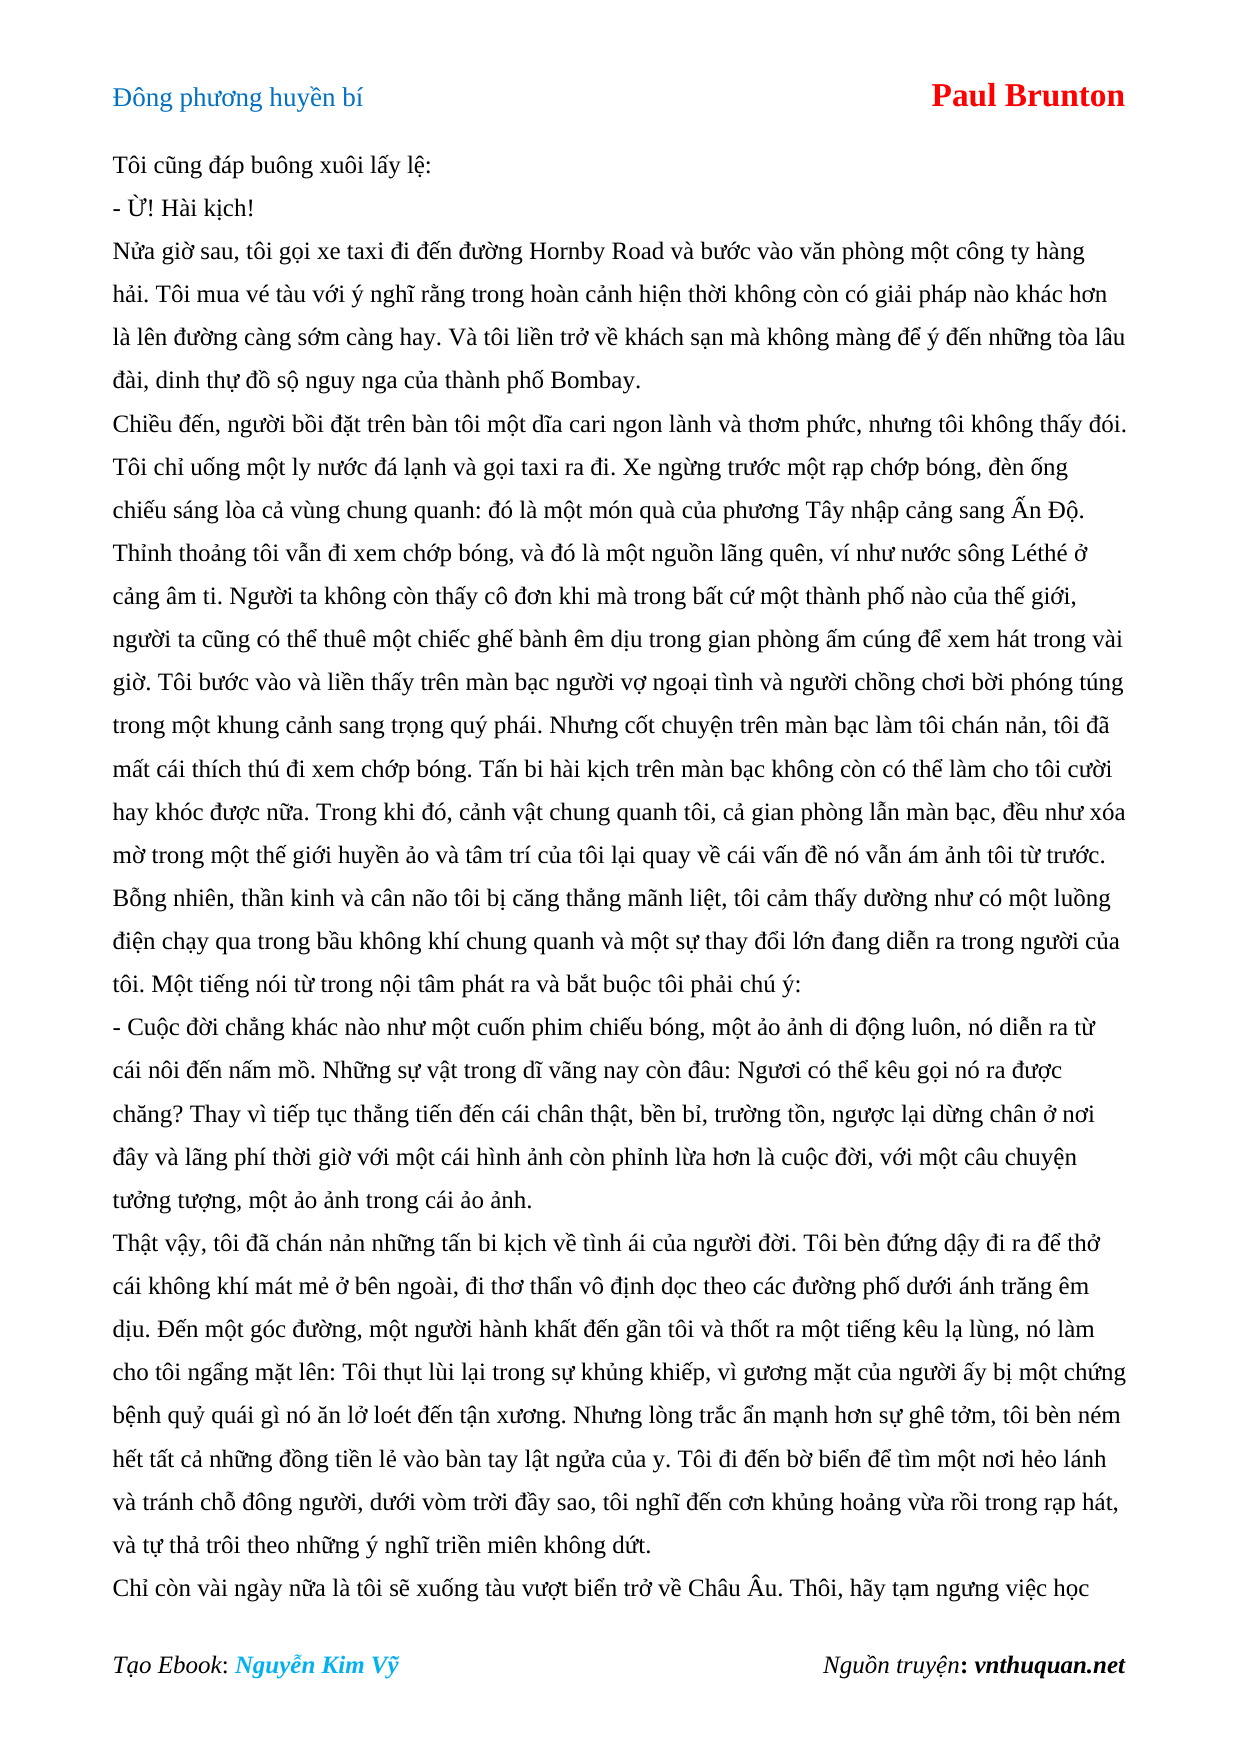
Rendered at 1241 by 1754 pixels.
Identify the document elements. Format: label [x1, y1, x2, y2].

text [112, 150, 1128, 1602]
